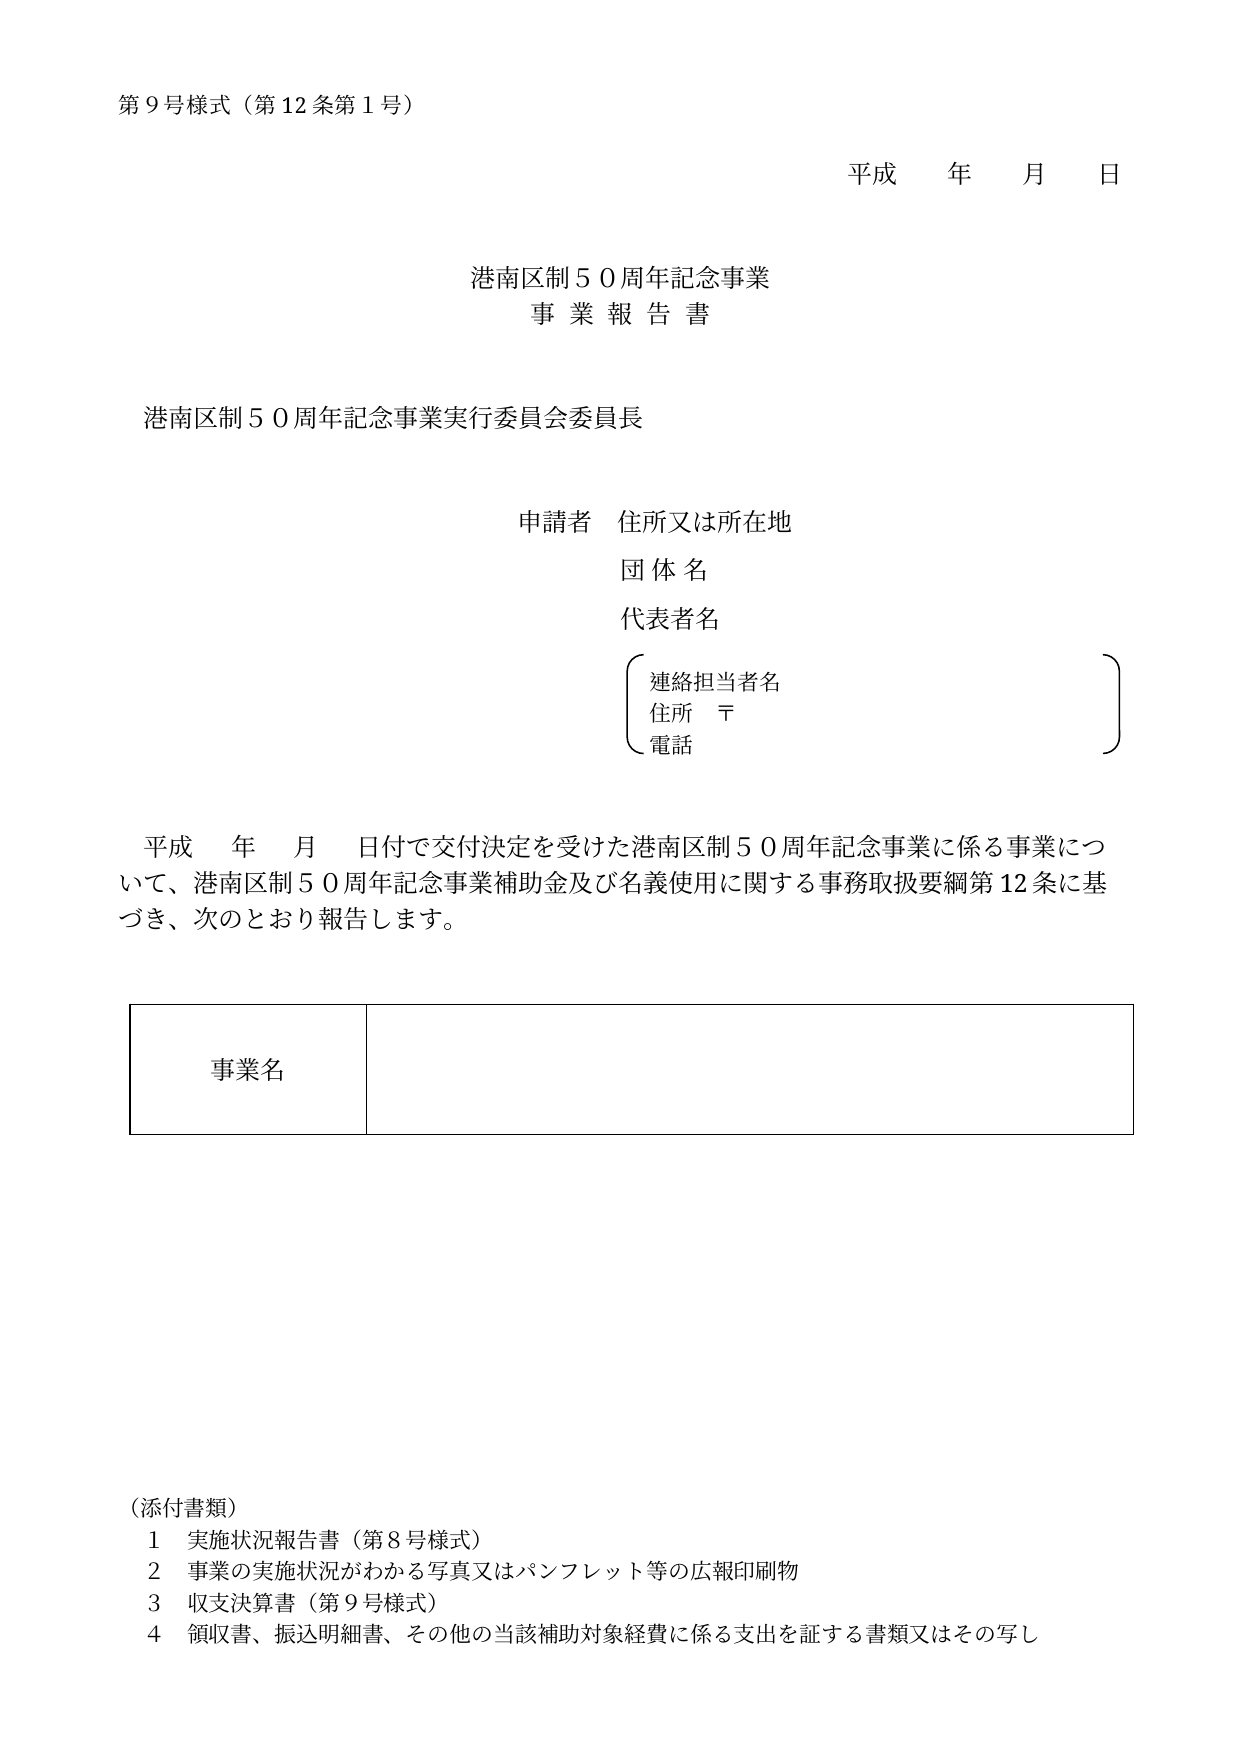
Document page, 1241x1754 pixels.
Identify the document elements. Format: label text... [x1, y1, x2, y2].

text ２ 事業の実施状況がわかる写真又はパンフレット等の広報印刷物 [143, 1554, 1122, 1586]
text 電話 [649, 728, 1035, 759]
text 平成 年 月 日付で交付決定を受けた港南区制５０周年記念事業に係る事業について、港南区制５０周年記念事業補助金及び名義使用に関する事務取扱要綱第12条に基づき、次のとおり報告します。 [118, 827, 1108, 935]
text 連絡担当者名 [649, 665, 1035, 696]
text １ 実施状況報告書（第８号様式） [143, 1523, 1122, 1554]
text 申請者 住所又は所在地 [517, 502, 1122, 538]
text 第９号様式（第12条第１号） [118, 89, 1122, 120]
text 団 体 名 [620, 551, 1122, 587]
text ４ 領収書、振込明細書、その他の当該補助対象経費に係る支出を証する書類又はその写し [143, 1617, 1122, 1649]
text 住所 〒 [649, 696, 1035, 728]
text 事業報告書 [118, 294, 1122, 330]
text 代表者名 [620, 599, 1122, 635]
text ３ 収支決算書（第９号様式） [143, 1586, 1122, 1617]
table_header 事業名 [131, 1005, 366, 1133]
text 港南区制５０周年記念事業実行委員会委員長 [118, 398, 1122, 434]
text （添付書類） [118, 1492, 1122, 1523]
text 平成 年 月 日 [118, 154, 1122, 190]
table_header [367, 1005, 1133, 1133]
text 港南区制５０周年記念事業 [118, 258, 1122, 294]
